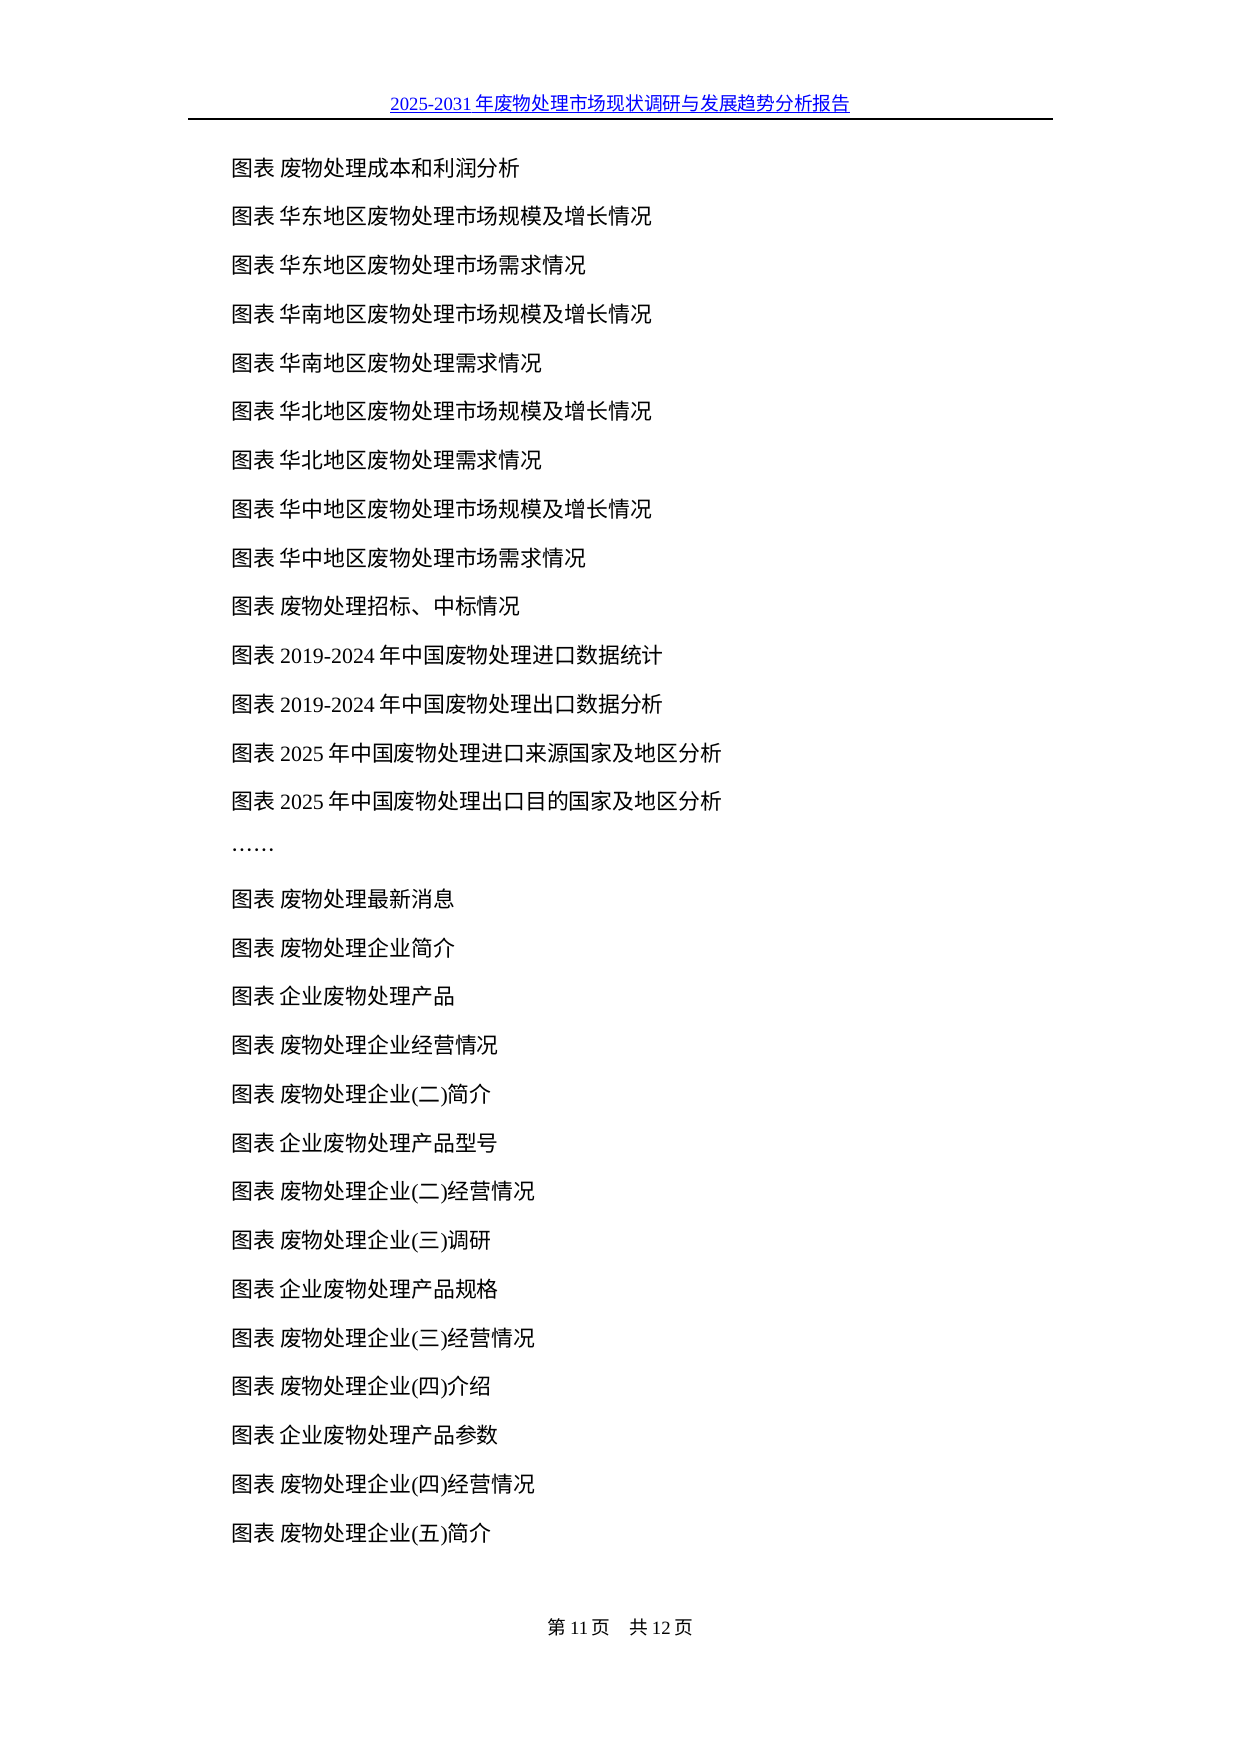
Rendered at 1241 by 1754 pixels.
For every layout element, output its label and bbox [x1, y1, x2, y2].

text [187, 150, 1053, 1548]
